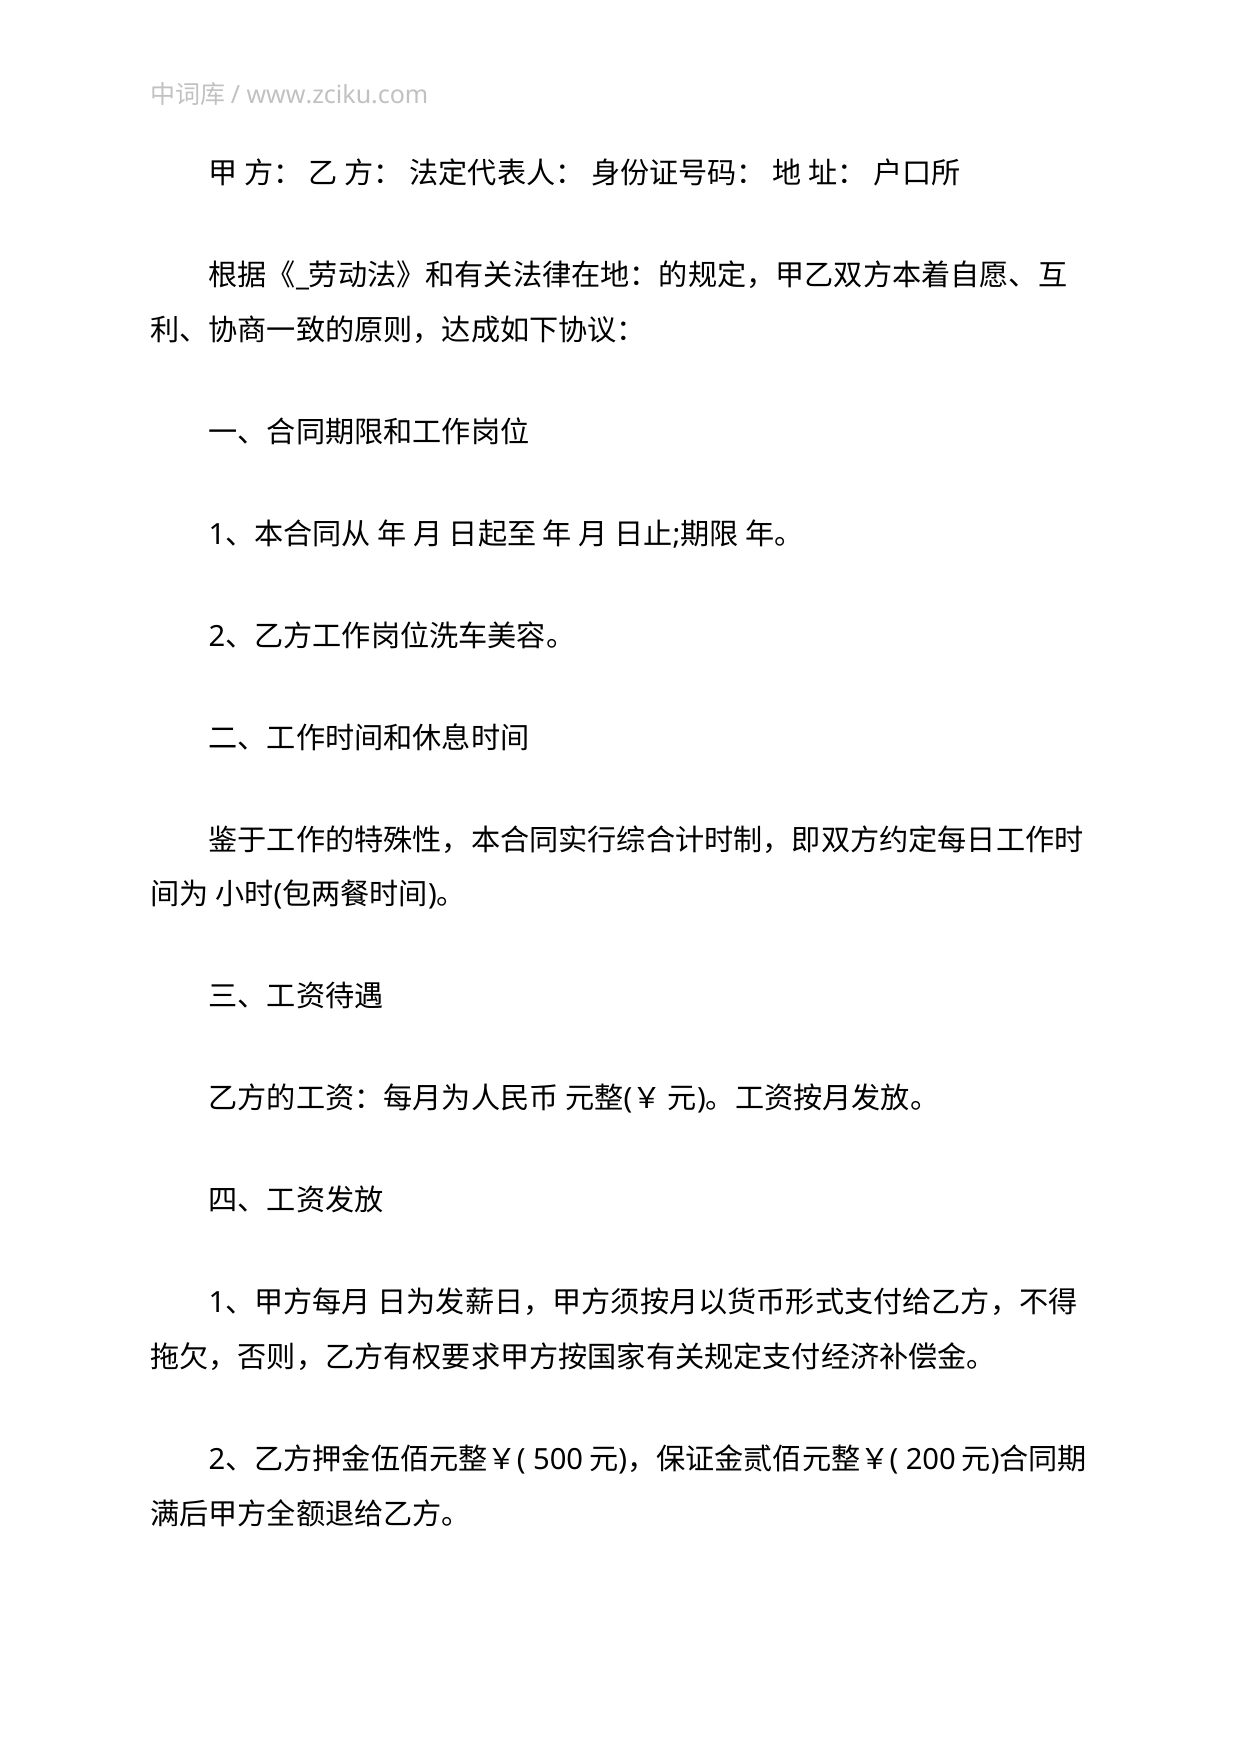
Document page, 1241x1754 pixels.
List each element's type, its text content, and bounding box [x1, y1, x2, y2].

text 乙方的工资：每月为人民币 元整(￥ 元)。工资按月发放。 [150, 1075, 1090, 1117]
text 1、本合同从 年 月 日起至 年 月 日止;期限 年。 [150, 510, 1090, 553]
text 四、工资发放 [150, 1177, 1090, 1219]
text 1、甲方每月 日为发薪日，甲方须按月以货币形式支付给乙方，不得拖欠，否则，乙方有权要求甲方按国家有关规定支付经济补偿金。 [150, 1278, 1090, 1376]
text 甲 方： 乙 方： 法定代表人： 身份证号码： 地 址： 户口所 [150, 150, 1090, 192]
text 鉴于工作的特殊性，本合同实行综合计时制，即双方约定每日工作时间为 小时(包两餐时间)。 [150, 816, 1090, 913]
text 一、合同期限和工作岗位 [150, 408, 1090, 451]
text 2、乙方押金伍佰元整￥( 500元)，保证金贰佰元整￥( 200元)合同期满后甲方全额退给乙方。 [150, 1435, 1090, 1532]
text 根据《_劳动法》和有关法律在地：的规定，甲乙双方本着自愿、互利、协商一致的原则，达成如下协议： [150, 252, 1090, 349]
text 三、工资待遇 [150, 973, 1090, 1015]
text 二、工作时间和休息时间 [150, 714, 1090, 757]
text 2、乙方工作岗位洗车美容。 [150, 612, 1090, 655]
